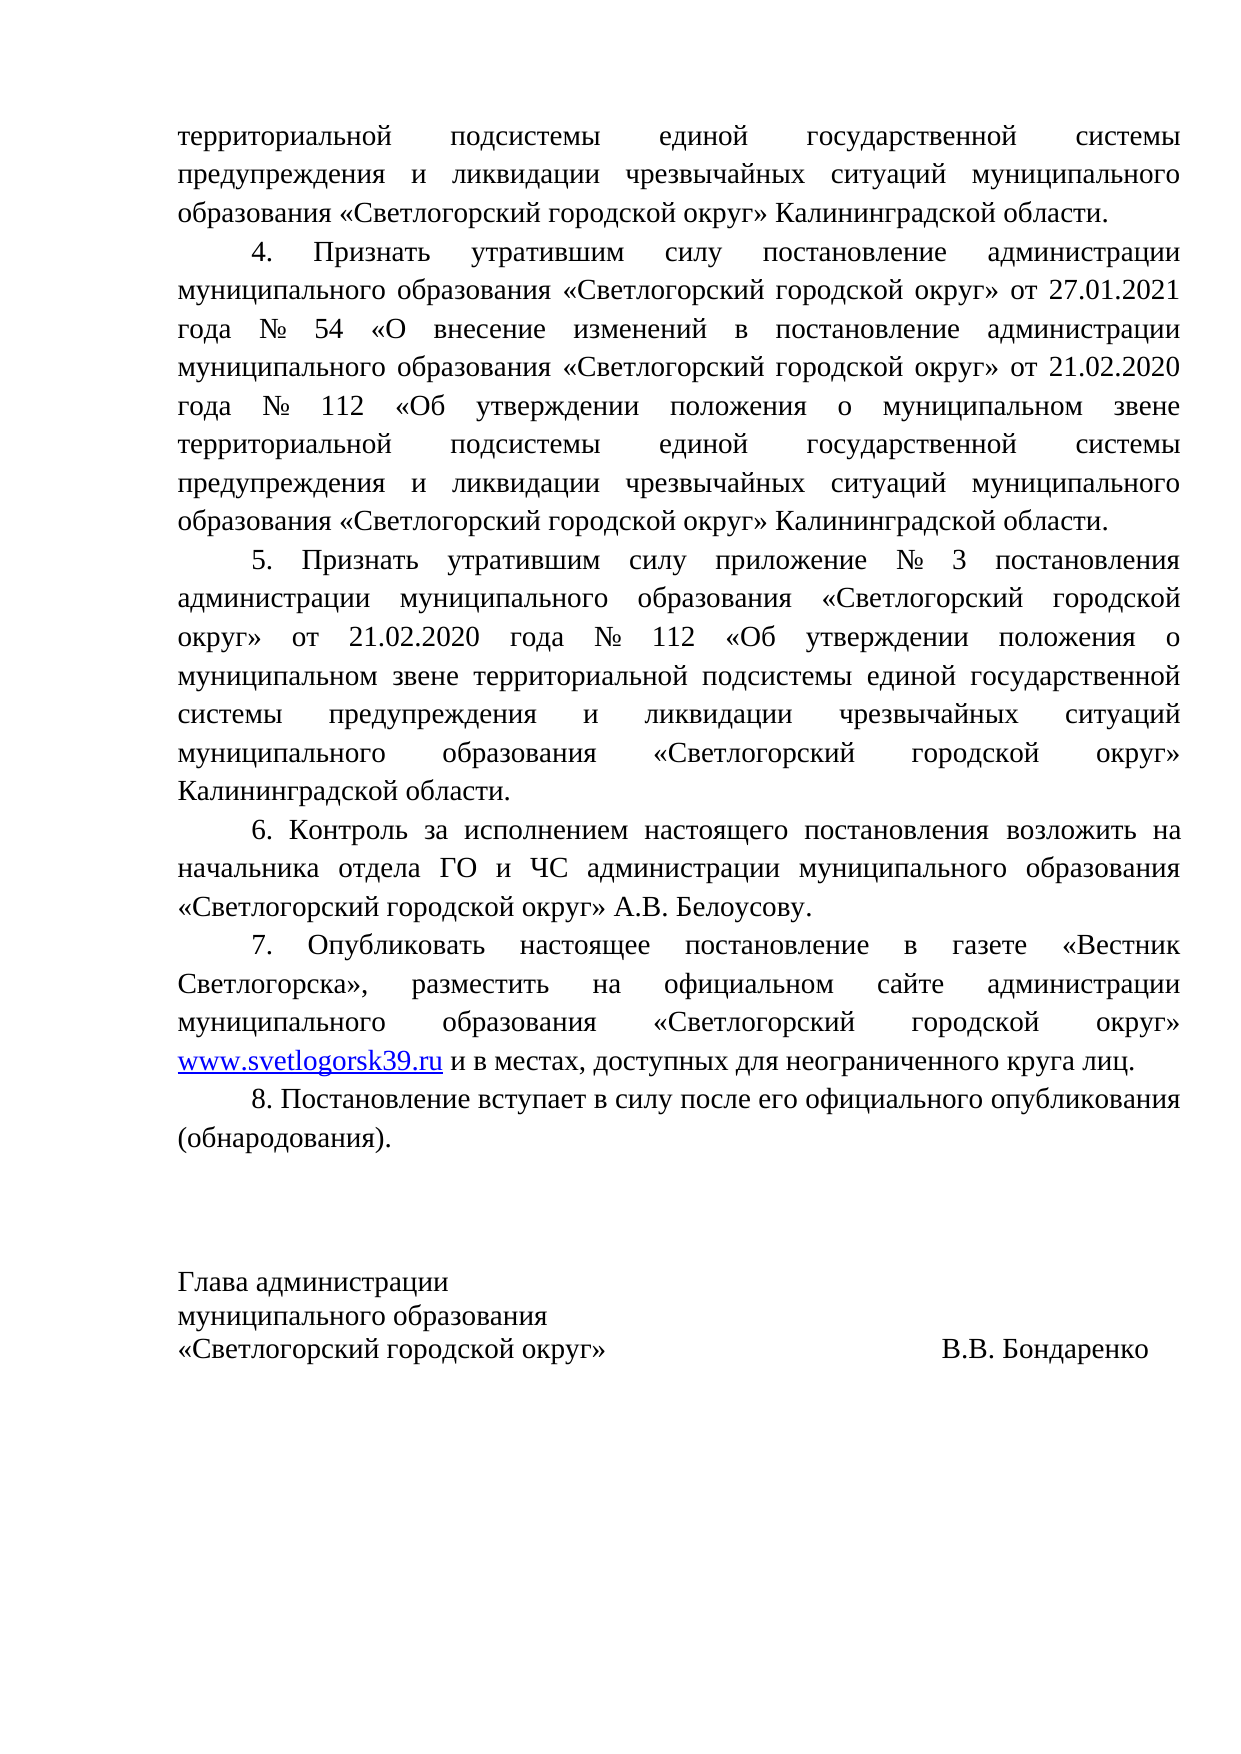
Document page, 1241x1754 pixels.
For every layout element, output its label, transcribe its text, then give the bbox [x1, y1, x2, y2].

text 6. Контроль за исполнением настоящего постановления возложить на начальника отдела ГО и ЧС администрации муниципального образования «Светлогорский городской округ» А.В. Белоусову. [177, 812, 1181, 922]
text «Светлогорский городской округ» В.В. Бондаренко [177, 1331, 1181, 1365]
text 5. Признать утратившим силу приложение № 3 постановления администрации муниципального образования «Светлогорский городской округ» от 21.02.2020 года № 112 «Об утверждении положения о муниципальном звене территориальной подсистемы единой государственной системы предупреждения и ликвидации чрезвычайных ситуаций муниципального образования «Светлогорский городской округ» Калининградской области. [177, 542, 1181, 807]
text 8. Постановление вступает в силу после его официального опубликования (обнародования). [177, 1082, 1181, 1154]
text 4. Признать утратившим силу постановление администрации муниципального образования «Светлогорский городской округ» от 27.01.2021 года № 54 «О внесение изменений в постановление администрации муниципального образования «Светлогорский городской округ» от 21.02.2020 года № 112 «Об утверждении положения о муниципальном звене территориальной подсистемы единой государственной системы предупреждения и ликвидации чрезвычайных ситуаций муниципального образования «Светлогорский городской округ» Калининградской области. [177, 234, 1181, 537]
text Глава администрации [177, 1264, 1181, 1298]
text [177, 118, 1181, 229]
text 7. Опубликовать настоящее постановление в газете «Вестник Светлогорска», разместить на официальном сайте администрации муниципального образования «Светлогорский городской округ» www.svetlogorsk39.ru и в местах, доступных для неограниченного круга лиц. [177, 927, 1181, 1077]
text муниципального образования [177, 1298, 1181, 1331]
